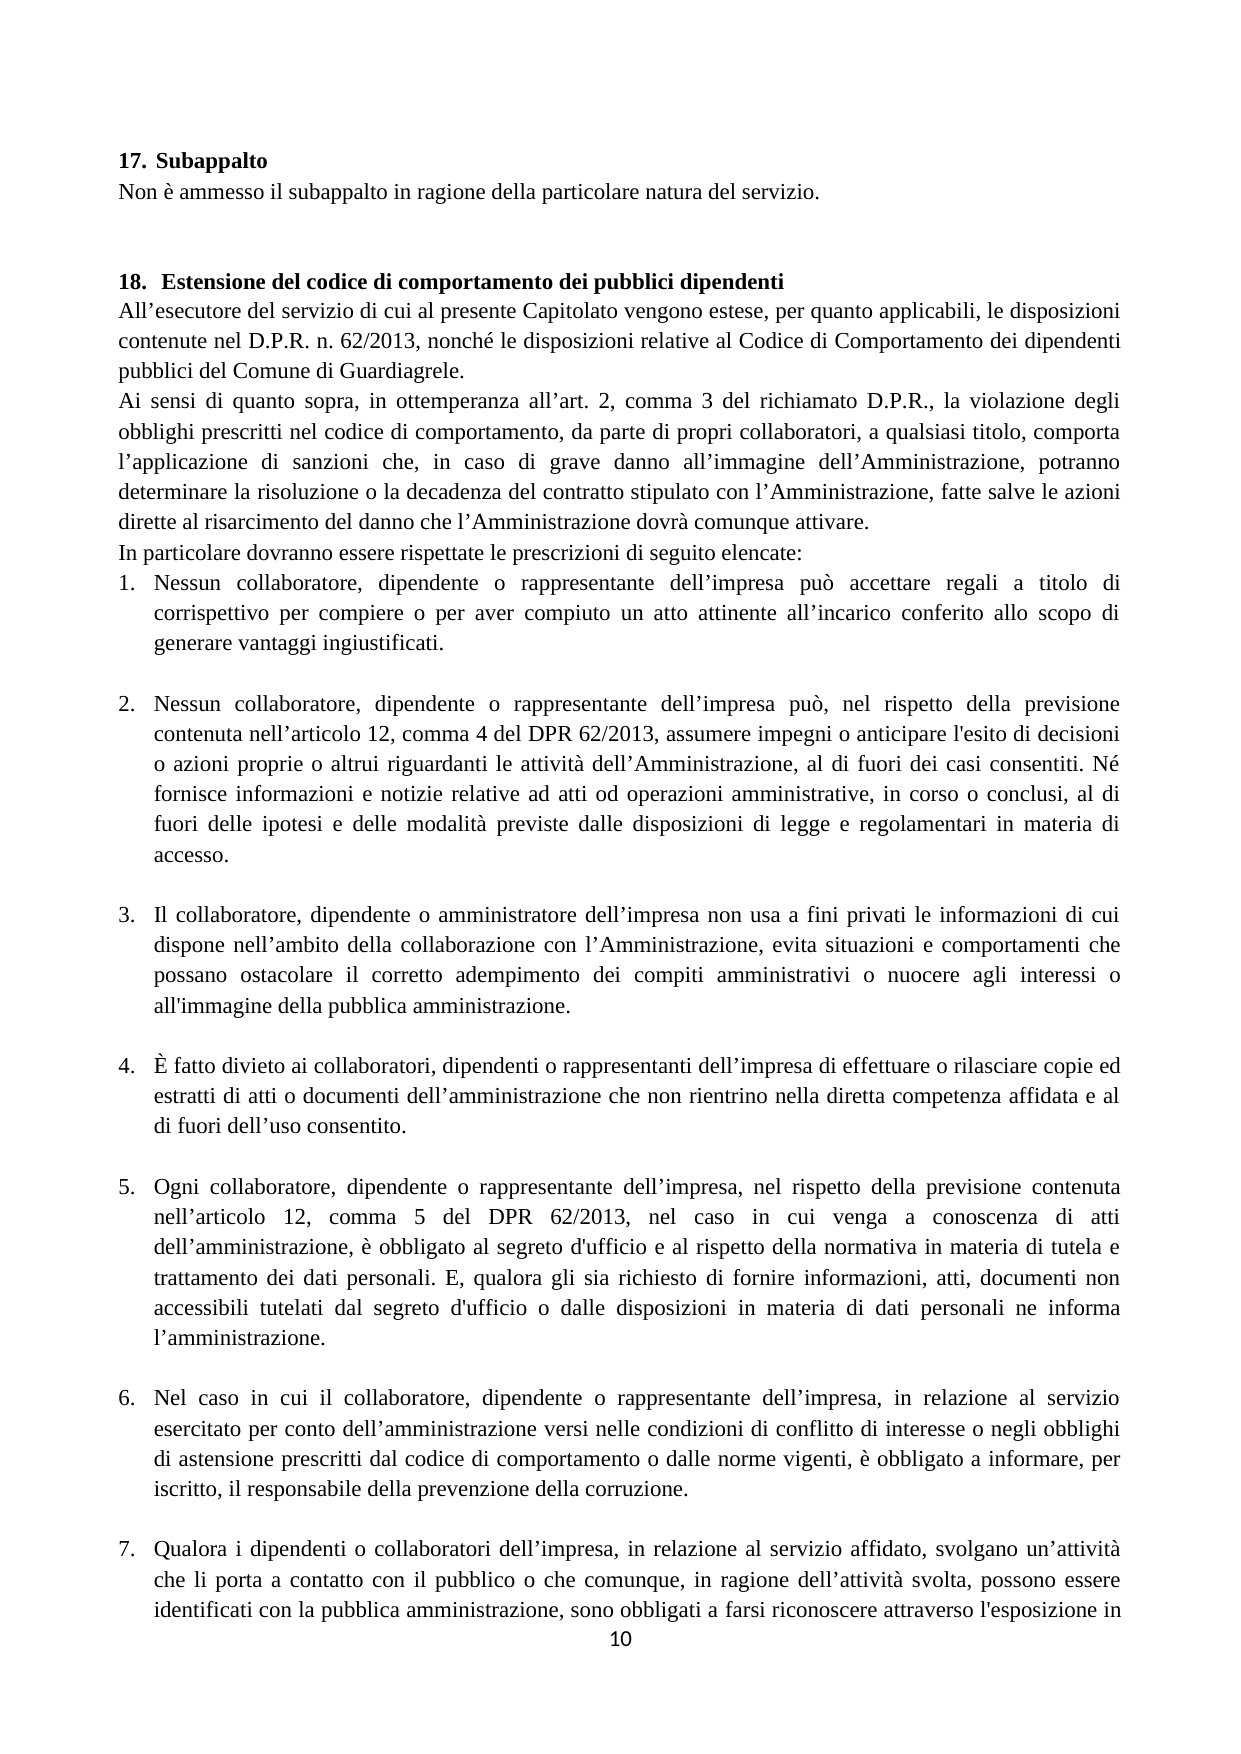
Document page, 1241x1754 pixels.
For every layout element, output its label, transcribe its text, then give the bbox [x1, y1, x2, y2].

list Il collaboratore, dipendente o amministratore dell’impresa non usa a fini privati le informazioni di cui dispone nell’ambito della collaborazione con l’Amministrazione, evita situazioni e comportamenti che possano ostacolare il corretto adempimento dei compiti amministrativi o nuocere agli interessi o all'immagine della pubblica amministrazione. [118, 901, 1122, 1018]
text Ai sensi di quanto sopra, in ottemperanza all’art. 2, comma 3 del richiamato D.P.R., la violazione degli obblighi prescritti nel codice di comportamento, da parte di propri collaboratori, a qualsiasi titolo, comporta l’applicazione di sanzioni che, in caso di grave danno all’immagine dell’Amministrazione, potranno determinare la risoluzione o la decadenza del contratto stipulato con l’Amministrazione, fatte salve le azioni dirette al risarcimento del danno che l’Amministrazione dovrà comunque attivare. [118, 387, 1122, 535]
list È fatto divieto ai collaboratori, dipendenti o rappresentanti dell’impresa di effettuare o rilasciare copie ed estratti di atti o documenti dell’amministrazione che non rientrino nella diretta competenza affidata e al di fuori dell’uso consentito. [118, 1052, 1122, 1139]
text Non è ammesso il subappalto in ragione della particolare natura del servizio. [118, 178, 1122, 204]
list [118, 1535, 1122, 1622]
text All’esecutore del servizio di cui al presente Capitolato vengono estese, per quanto applicabili, le disposizioni contenute nel D.P.R. n. 62/2013, nonché le disposizioni relative al Codice di Comportamento dei dipendenti pubblici del Comune di Guardiagrele. [118, 297, 1122, 384]
list Ogni collaboratore, dipendente o rappresentante dell’impresa, nel rispetto della previsione contenuta nell’articolo 12, comma 5 del DPR 62/2013, nel caso in cui venga a conoscenza di atti dell’amministrazione, è obbligato al segreto d'ufficio e al rispetto della normativa in materia di tutela e trattamento dei dati personali. E, qualora gli sia richiesto di fornire informazioni, atti, documenti non accessibili tutelati dal segreto d'ufficio o dalle disposizioni in materia di dati personali ne informa l’amministrazione. [118, 1173, 1122, 1350]
list Nessun collaboratore, dipendente o rappresentante dell’impresa può, nel rispetto della previsione contenuta nell’articolo 12, comma 4 del DPR 62/2013, assumere impegni o anticipare l'esito di decisioni o azioni proprie o altrui riguardanti le attività dell’Amministrazione, al di fuori dei casi consentiti. Né fornisce informazioni e notizie relative ad atti od operazioni amministrative, in corso o conclusi, al di fuori delle ipotesi e delle modalità previste dalle disposizioni di legge e regolamentari in materia di accesso. [118, 689, 1122, 867]
text In particolare dovranno essere rispettate le prescrizioni di seguito elencate: [118, 538, 1122, 565]
list Estensione del codice di comportamento dei pubblici dipendenti [118, 268, 1122, 295]
list Nessun collaboratore, dipendente o rappresentante dell’impresa può accettare regali a titolo di corrispettivo per compiere o per aver compiuto un atto attinente all’incarico conferito allo scopo di generare vantaggi ingiustificati. [118, 569, 1122, 656]
list Nel caso in cui il collaboratore, dipendente o rappresentante dell’impresa, in relazione al servizio esercitato per conto dell’amministrazione versi nelle condizioni di conflitto di interesse o negli obblighi di astensione prescritti dal codice di comportamento o dalle norme vigenti, è obbligato a informare, per iscritto, il responsabile della prevenzione della corruzione. [118, 1384, 1122, 1501]
list Subappalto [118, 148, 1122, 174]
